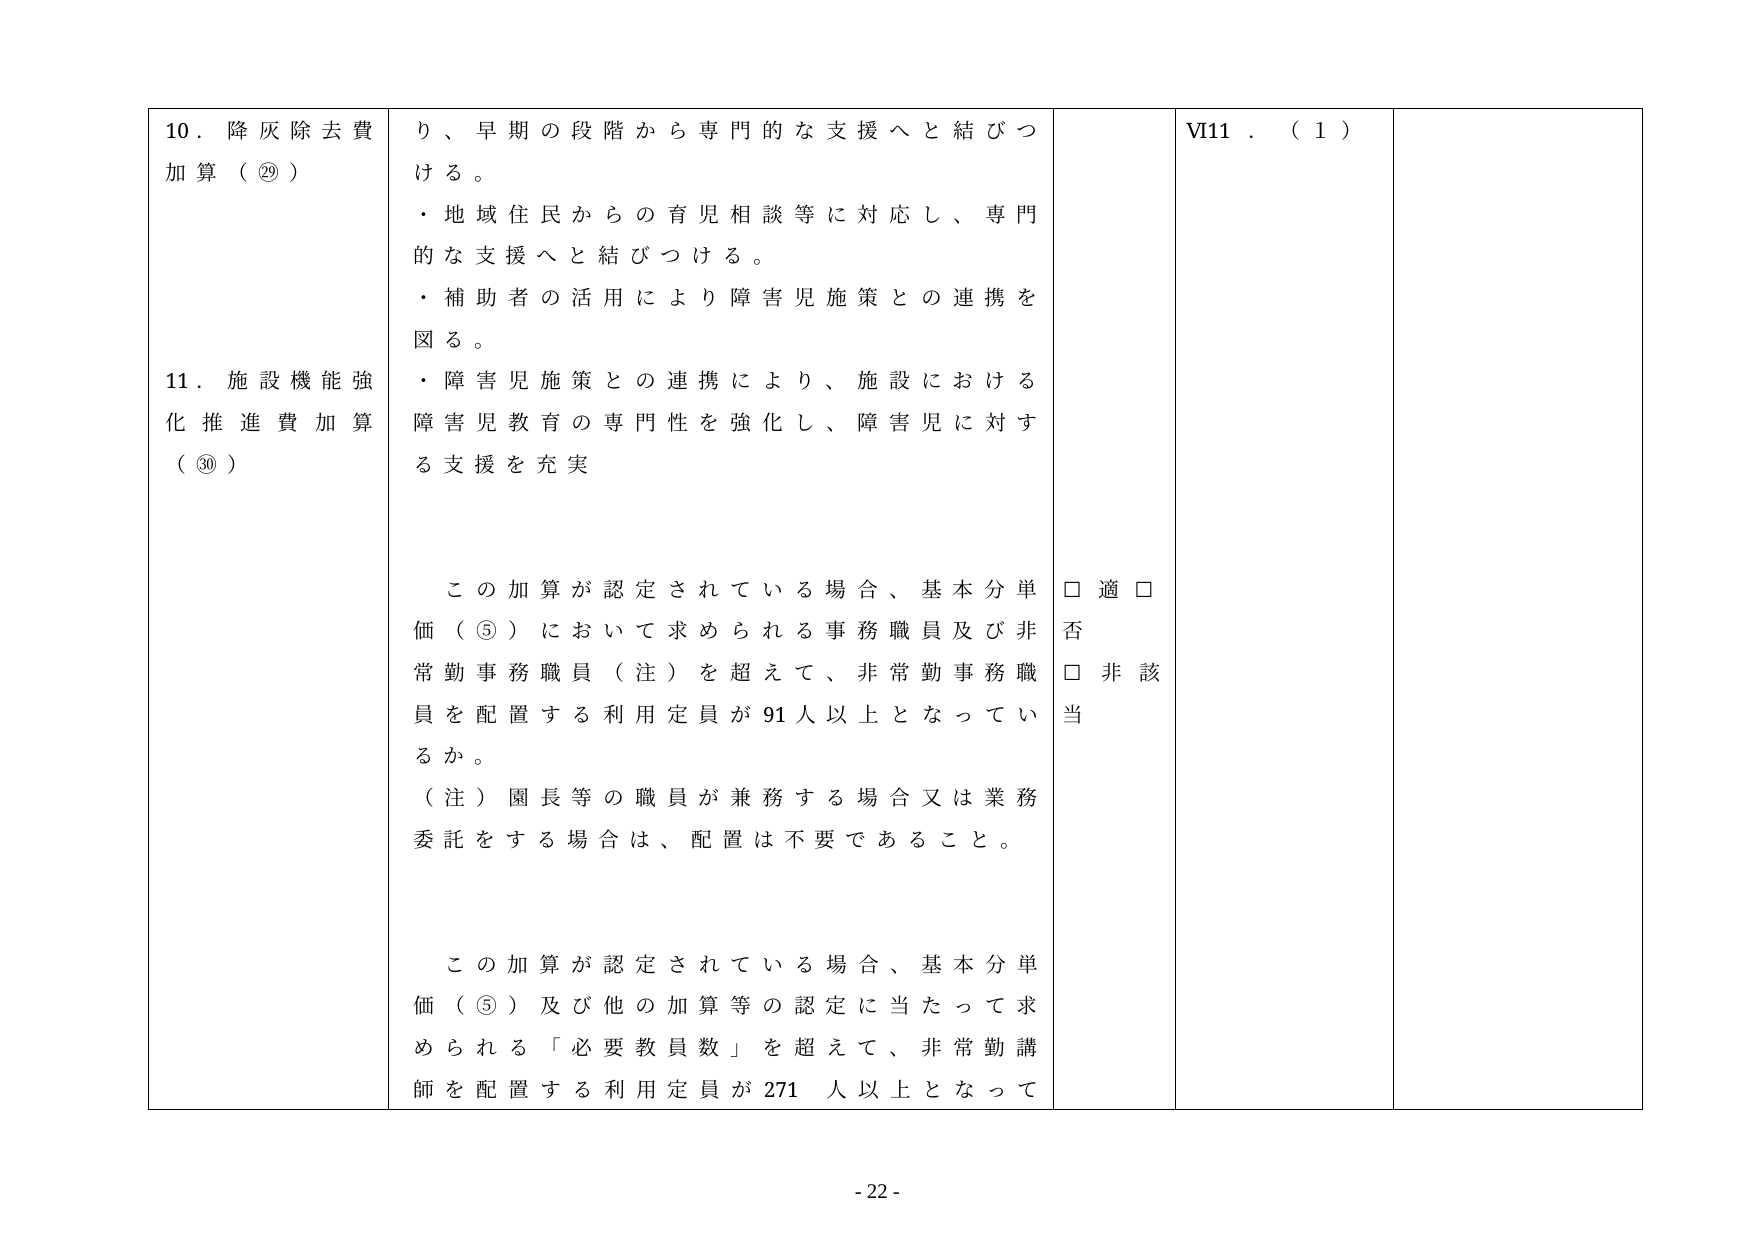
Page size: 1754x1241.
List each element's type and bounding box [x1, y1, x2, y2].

table_cell [389, 109, 1053, 1109]
table_cell [1054, 109, 1175, 1109]
table_cell [149, 109, 388, 1109]
table_cell [1394, 109, 1642, 1109]
table_cell [1176, 109, 1393, 1109]
